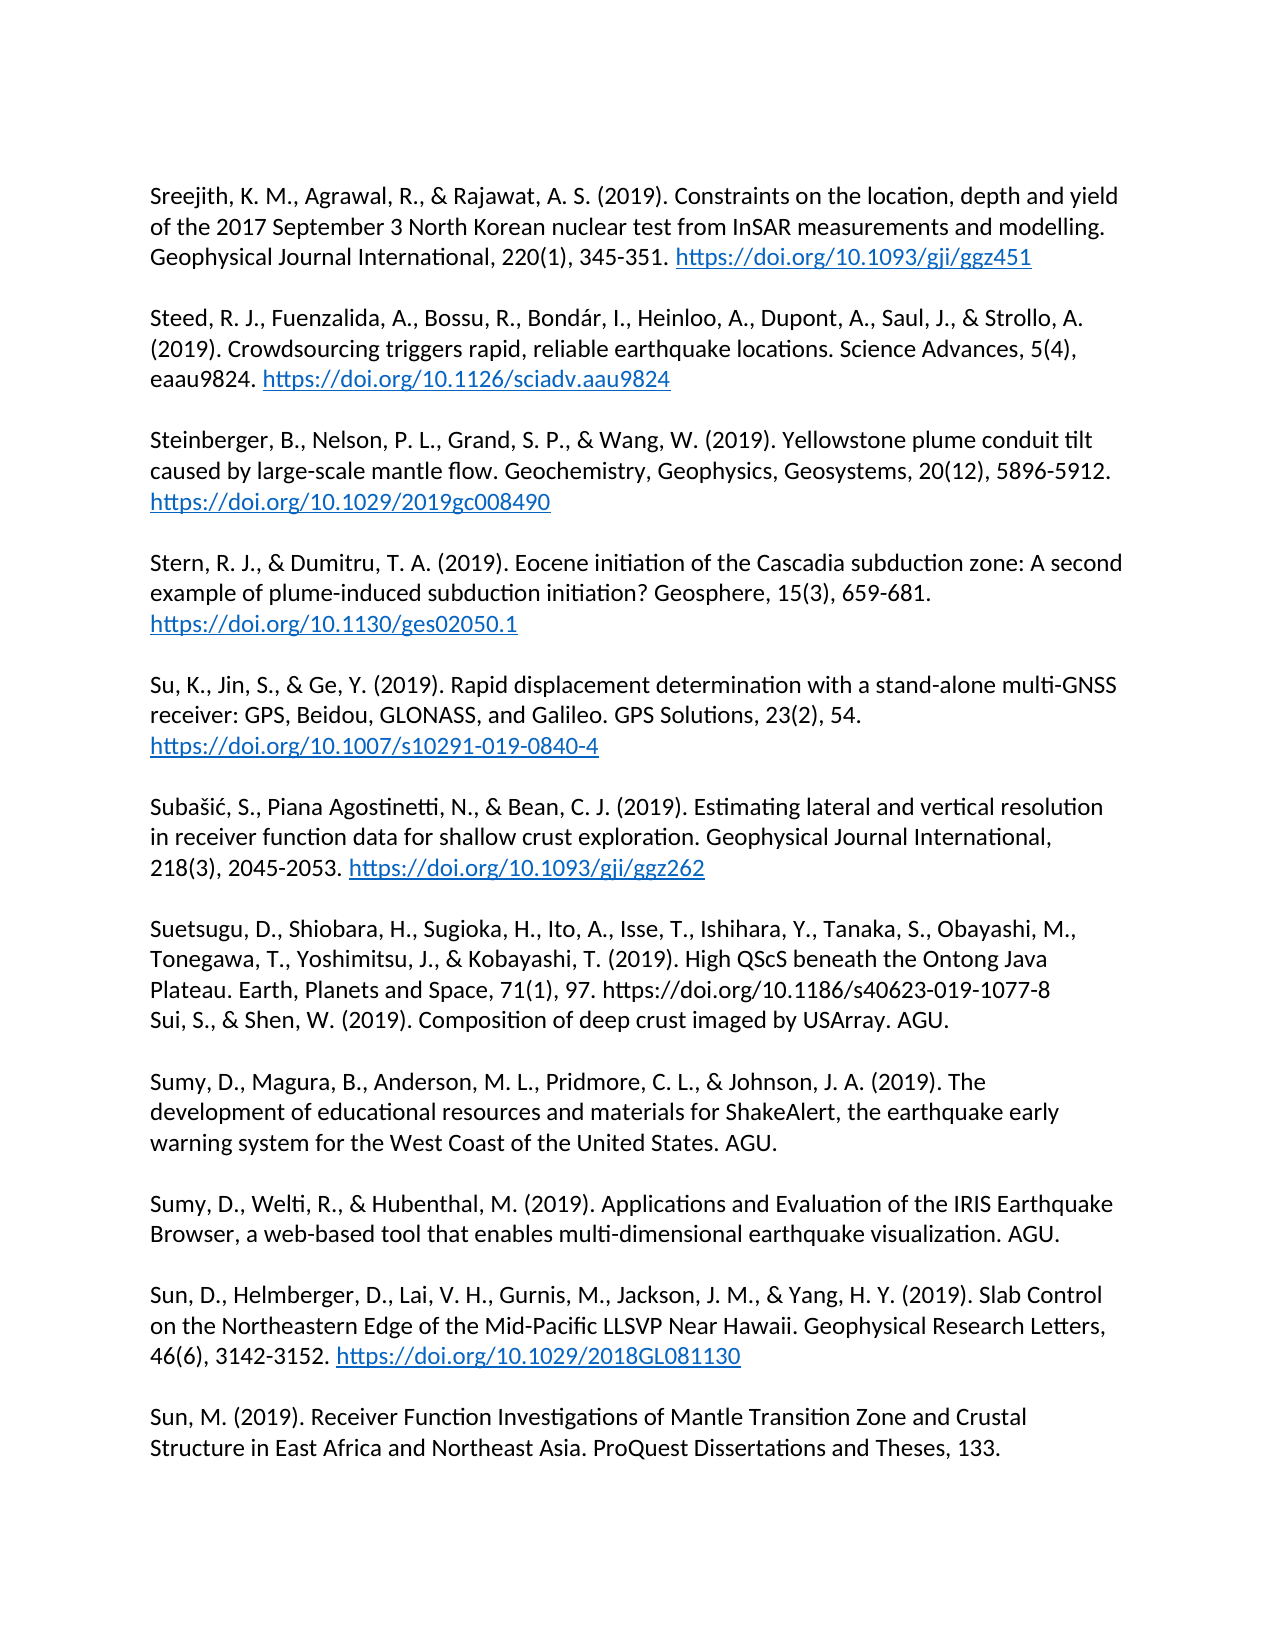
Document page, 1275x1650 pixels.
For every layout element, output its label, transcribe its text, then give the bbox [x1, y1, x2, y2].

text Sreejith, K. M., Agrawal, R., & Rajawat, A. S. (2019). Constraints on the location, depth and yield of the 2017 September 3 North Korean nuclear test from InSAR measurements and modelling. Geophysical Journal International, 220(1), 345-351. https://doi.org/10.1093/gji/ggz451 [150, 181, 1125, 272]
text Subašić, S., Piana Agostinetti, N., & Bean, C. J. (2019). Estimating lateral and vertical resolution in receiver function data for shallow crust exploration. Geophysical Journal International, 218(3), 2045-2053. https://doi.org/10.1093/gji/ggz262 [150, 791, 1125, 882]
text Sumy, D., Welti, R., & Hubenthal, M. (2019). Applications and Evaluation of the IRIS Earthquake Browser, a web-based tool that enables multi-dimensional earthquake visualization. AGU. [150, 1188, 1125, 1249]
text Su, K., Jin, S., & Ge, Y. (2019). Rapid displacement determination with a stand-alone multi-GNSS receiver: GPS, Beidou, GLONASS, and Galileo. GPS Solutions, 23(2), 54. https://doi.org/10.1007/s10291-019-0840-4 [150, 669, 1125, 760]
text Suetsugu, D., Shiobara, H., Sugioka, H., Ito, A., Isse, T., Ishihara, Y., Tanaka, S., Obayashi, M., Tonegawa, T., Yoshimitsu, J., & Kobayashi, T. (2019). High QScS beneath the Ontong Java Plateau. Earth, Planets and Space, 71(1), 97. https://doi.org/10.1186/s40623-019-1077-8 [150, 913, 1125, 1004]
text Sui, S., & Shen, W. (2019). Composition of deep crust imaged by USArray. AGU. [150, 1004, 1125, 1035]
text Sumy, D., Magura, B., Anderson, M. L., Pridmore, C. L., & Johnson, J. A. (2019). The development of educational resources and materials for ShakeAlert, the earthquake early warning system for the West Coast of the United States. AGU. [150, 1066, 1125, 1157]
text Stern, R. J., & Dumitru, T. A. (2019). Eocene initiation of the Cascadia subduction zone: A second example of plume-induced subduction initiation? Geosphere, 15(3), 659-681. https://doi.org/10.1130/ges02050.1 [150, 547, 1125, 638]
text Steinberger, B., Nelson, P. L., Grand, S. P., & Wang, W. (2019). Yellowstone plume conduit tilt caused by large-scale mantle flow. Geochemistry, Geophysics, Geosystems, 20(12), 5896-5912. https://doi.org/10.1029/2019gc008490 [150, 425, 1125, 516]
text Steed, R. J., Fuenzalida, A., Bossu, R., Bondár, I., Heinloo, A., Dupont, A., Saul, J., & Strollo, A. (2019). Crowdsourcing triggers rapid, reliable earthquake locations. Science Advances, 5(4), eaau9824. https://doi.org/10.1126/sciadv.aau9824 [150, 303, 1125, 394]
text Sun, D., Helmberger, D., Lai, V. H., Gurnis, M., Jackson, J. M., & Yang, H. Y. (2019). Slab Control on the Northeastern Edge of the Mid-Pacific LLSVP Near Hawaii. Geophysical Research Letters, 46(6), 3142-3152. https://doi.org/10.1029/2018GL081130 [150, 1279, 1125, 1371]
text Sun, M. (2019). Receiver Function Investigations of Mantle Transition Zone and Crustal Structure in East Africa and Northeast Asia. ProQuest Dissertations and Theses, 133. [150, 1401, 1125, 1462]
